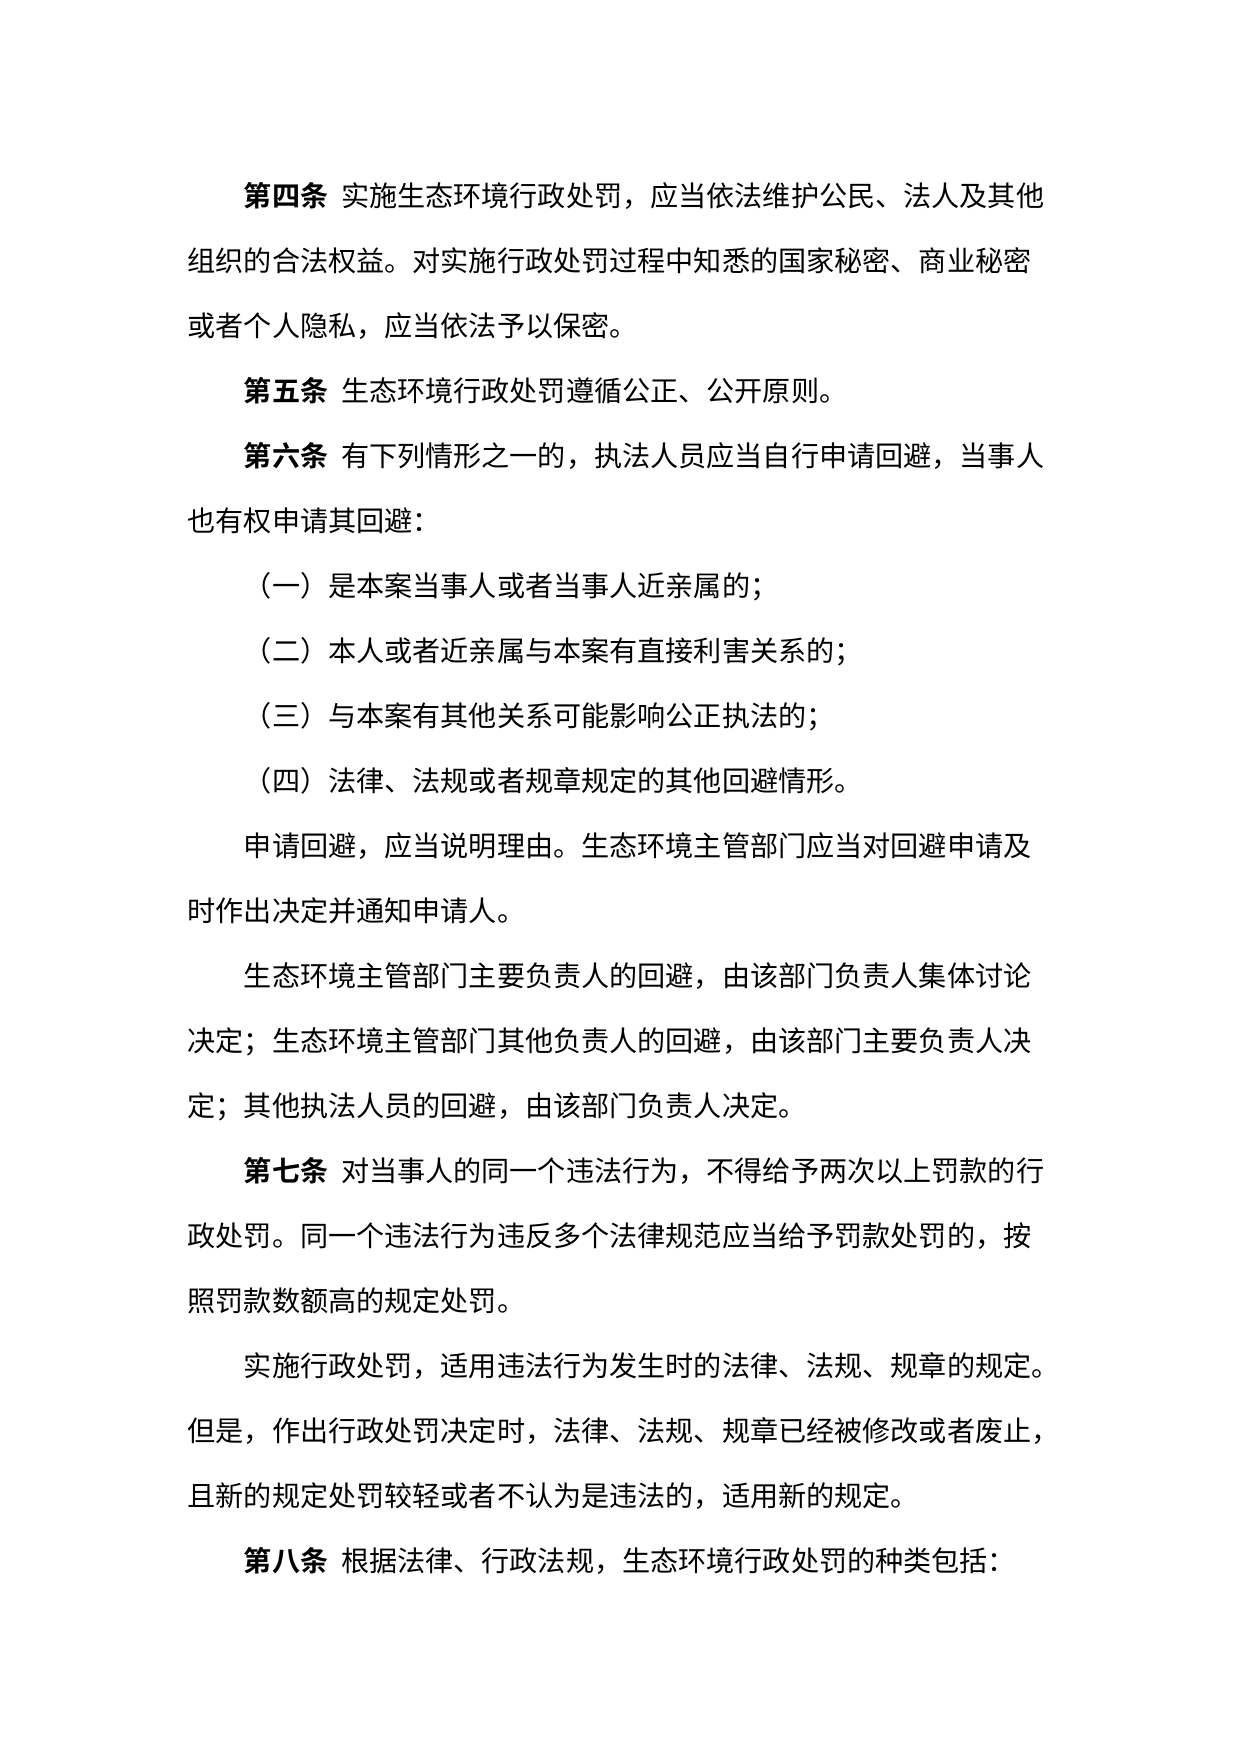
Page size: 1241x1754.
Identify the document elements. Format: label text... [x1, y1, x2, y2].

text （三）与本案有其他关系可能影响公正执法的； [187, 682, 1053, 747]
text 第五条 生态环境行政处罚遵循公正、公开原则。 [187, 357, 1053, 422]
text 第八条 根据法律、行政法规，生态环境行政处罚的种类包括： [187, 1527, 1053, 1592]
text （一）是本案当事人或者当事人近亲属的； [187, 552, 1053, 617]
text 第六条 有下列情形之一的，执法人员应当自行申请回避，当事人也有权申请其回避： [187, 422, 1053, 552]
text （二）本人或者近亲属与本案有直接利害关系的； [187, 617, 1053, 682]
text 第四条 实施生态环境行政处罚，应当依法维护公民、法人及其他组织的合法权益。对实施行政处罚过程中知悉的国家秘密、商业秘密或者个人隐私，应当依法予以保密。 [187, 162, 1053, 357]
text （四）法律、法规或者规章规定的其他回避情形。 [187, 747, 1053, 812]
text 实施行政处罚，适用违法行为发生时的法律、法规、规章的规定。但是，作出行政处罚决定时，法律、法规、规章已经被修改或者废止，且新的规定处罚较轻或者不认为是违法的，适用新的规定。 [187, 1332, 1053, 1527]
text 生态环境主管部门主要负责人的回避，由该部门负责人集体讨论决定；生态环境主管部门其他负责人的回避，由该部门主要负责人决定；其他执法人员的回避，由该部门负责人决定。 [187, 942, 1053, 1137]
text 第七条 对当事人的同一个违法行为，不得给予两次以上罚款的行政处罚。同一个违法行为违反多个法律规范应当给予罚款处罚的，按照罚款数额高的规定处罚。 [187, 1137, 1053, 1332]
text 申请回避，应当说明理由。生态环境主管部门应当对回避申请及时作出决定并通知申请人。 [187, 812, 1053, 942]
